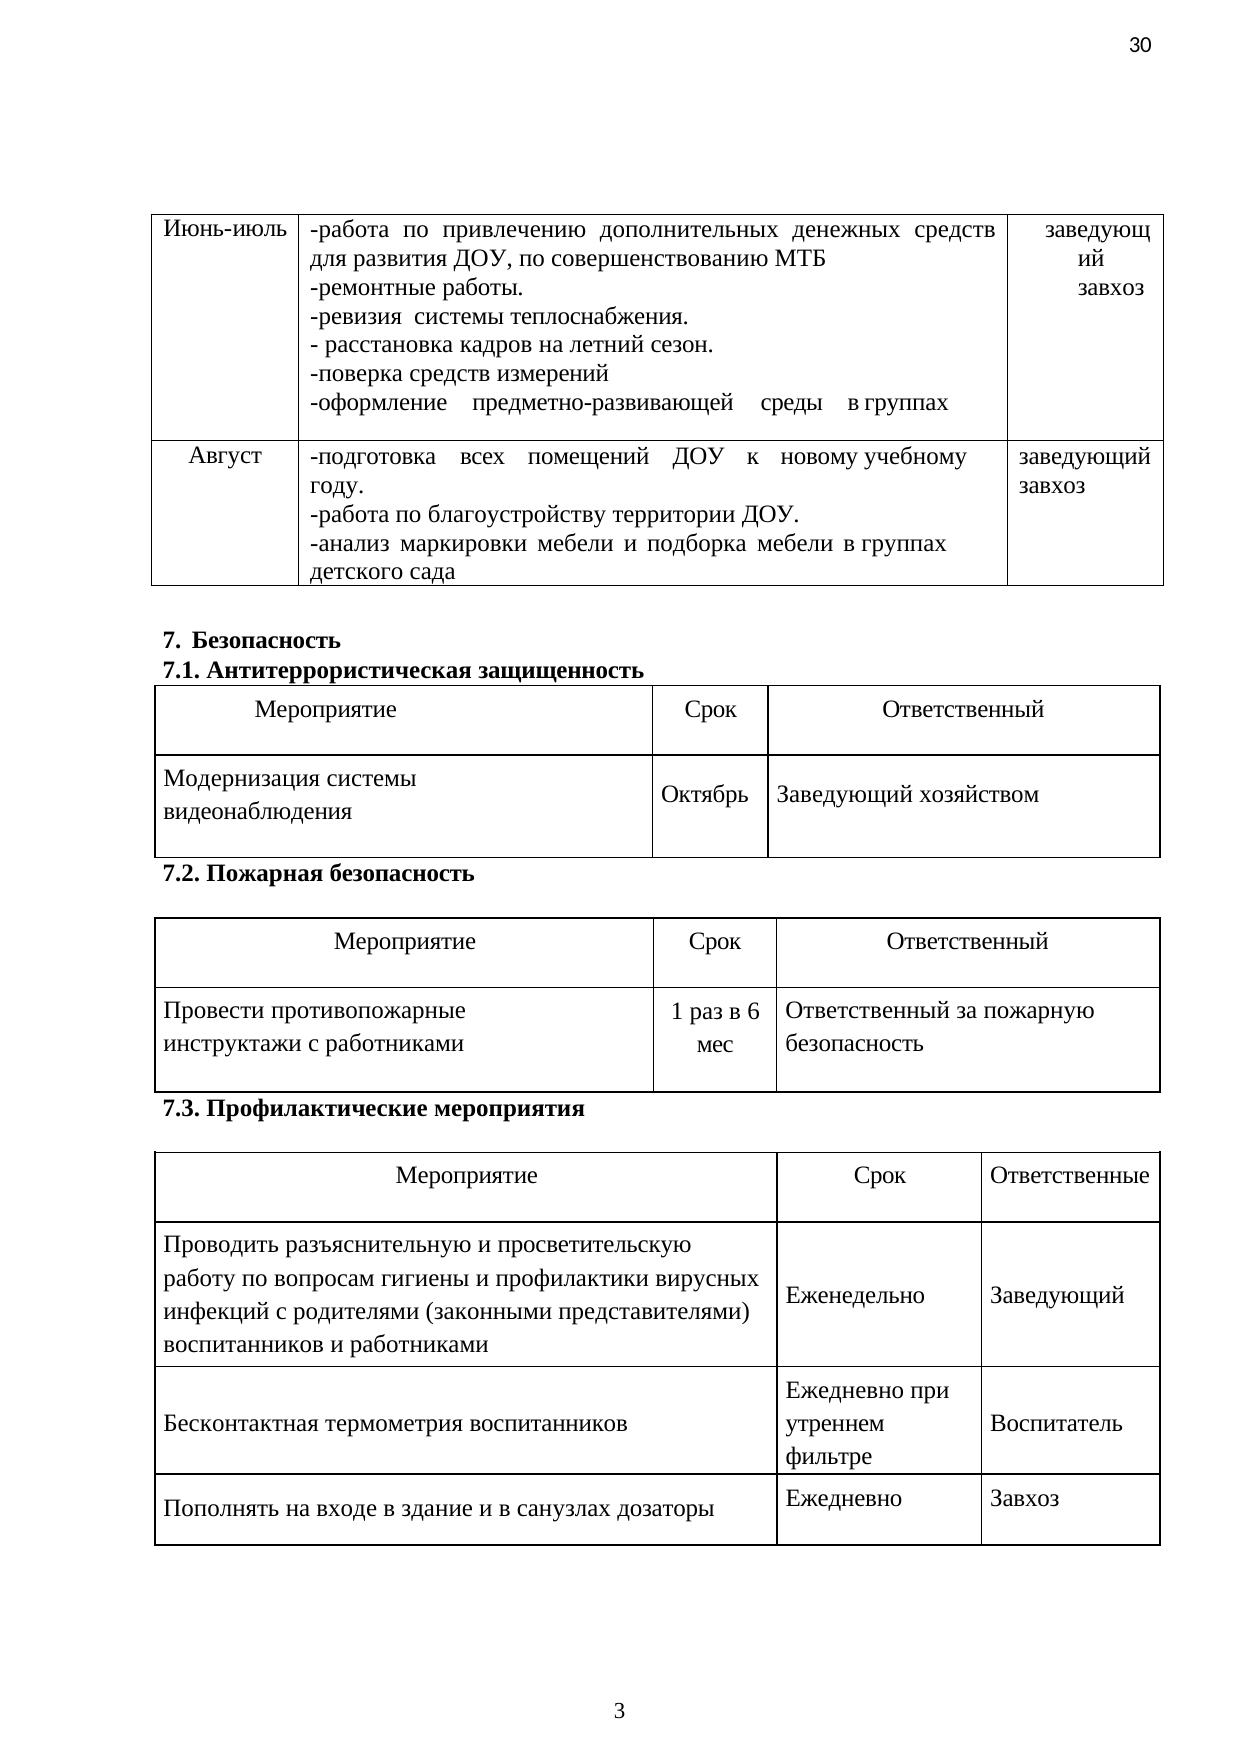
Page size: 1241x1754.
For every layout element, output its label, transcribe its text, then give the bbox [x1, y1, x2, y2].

list Антитеррористическая защищенность [162, 656, 1209, 684]
table_cell Еженедельно [778, 1223, 981, 1366]
table_cell Завхоз [982, 1475, 1159, 1544]
table_header Срок [778, 1153, 981, 1221]
table_cell Август [152, 441, 298, 585]
table_cell Проводить разъяснительную и просветительскую работу по вопросам гигиены и профилактики вирусных инфекций с родителями (законными представителями) воспитанников и работниками [156, 1223, 776, 1366]
table_cell 1 раз в 6 мес [654, 988, 776, 1091]
table_header Ответственный [769, 686, 1159, 754]
table_cell Ежедневно [778, 1475, 981, 1544]
table_cell заведующий завхоз [1008, 441, 1163, 585]
table_cell Модернизация системы видеонаблюдения [156, 756, 652, 857]
table_cell Заведующий [982, 1223, 1159, 1366]
table_cell Бесконтактная термометрия воспитанников [156, 1367, 776, 1473]
table_header Ответственные [982, 1153, 1159, 1221]
table_cell Пополнять на входе в здание и в санузлах дозаторы [156, 1475, 776, 1544]
table_header Срок [654, 919, 776, 986]
table_header Ответственный [777, 919, 1159, 986]
table_header Срок [653, 686, 767, 754]
table_cell -подготовка всех помещений ДОУ к новому учебному году. -работа по благоустройству территории ДОУ. -анализ маркировки мебели и подборка мебели в группах детского сада [299, 441, 1007, 585]
table_header заведующий завхоз [1008, 215, 1163, 440]
table_header Мероприятие [156, 919, 653, 986]
table_cell Провести противопожарные инструктажи с работниками [156, 988, 653, 1091]
table_cell Октябрь [653, 756, 767, 857]
table_header Мероприятие [156, 1153, 776, 1221]
list Профилактические мероприятия [162, 1093, 1209, 1121]
subtitle Безопасность [162, 622, 1209, 656]
table_cell Воспитатель [982, 1367, 1159, 1473]
list Пожарная безопасность [162, 858, 1209, 887]
table_header -работа по привлечению дополнительных денежных средств для развития ДОУ, по совершенствованию МТБ -ремонтные работы. -ревизия системы теплоснабжения. - расстановка кадров на летний сезон. -поверка средств измерений -оформление предметно-развивающей среды в группах [299, 215, 1007, 440]
table_header Мероприятие [156, 686, 652, 754]
table_header Июнь-июль [152, 215, 298, 440]
table_cell Ежедневно при утреннем фильтре [778, 1367, 981, 1473]
table_cell Заведующий хозяйством [769, 756, 1159, 857]
table_cell Ответственный за пожарную безопасность [777, 988, 1159, 1091]
